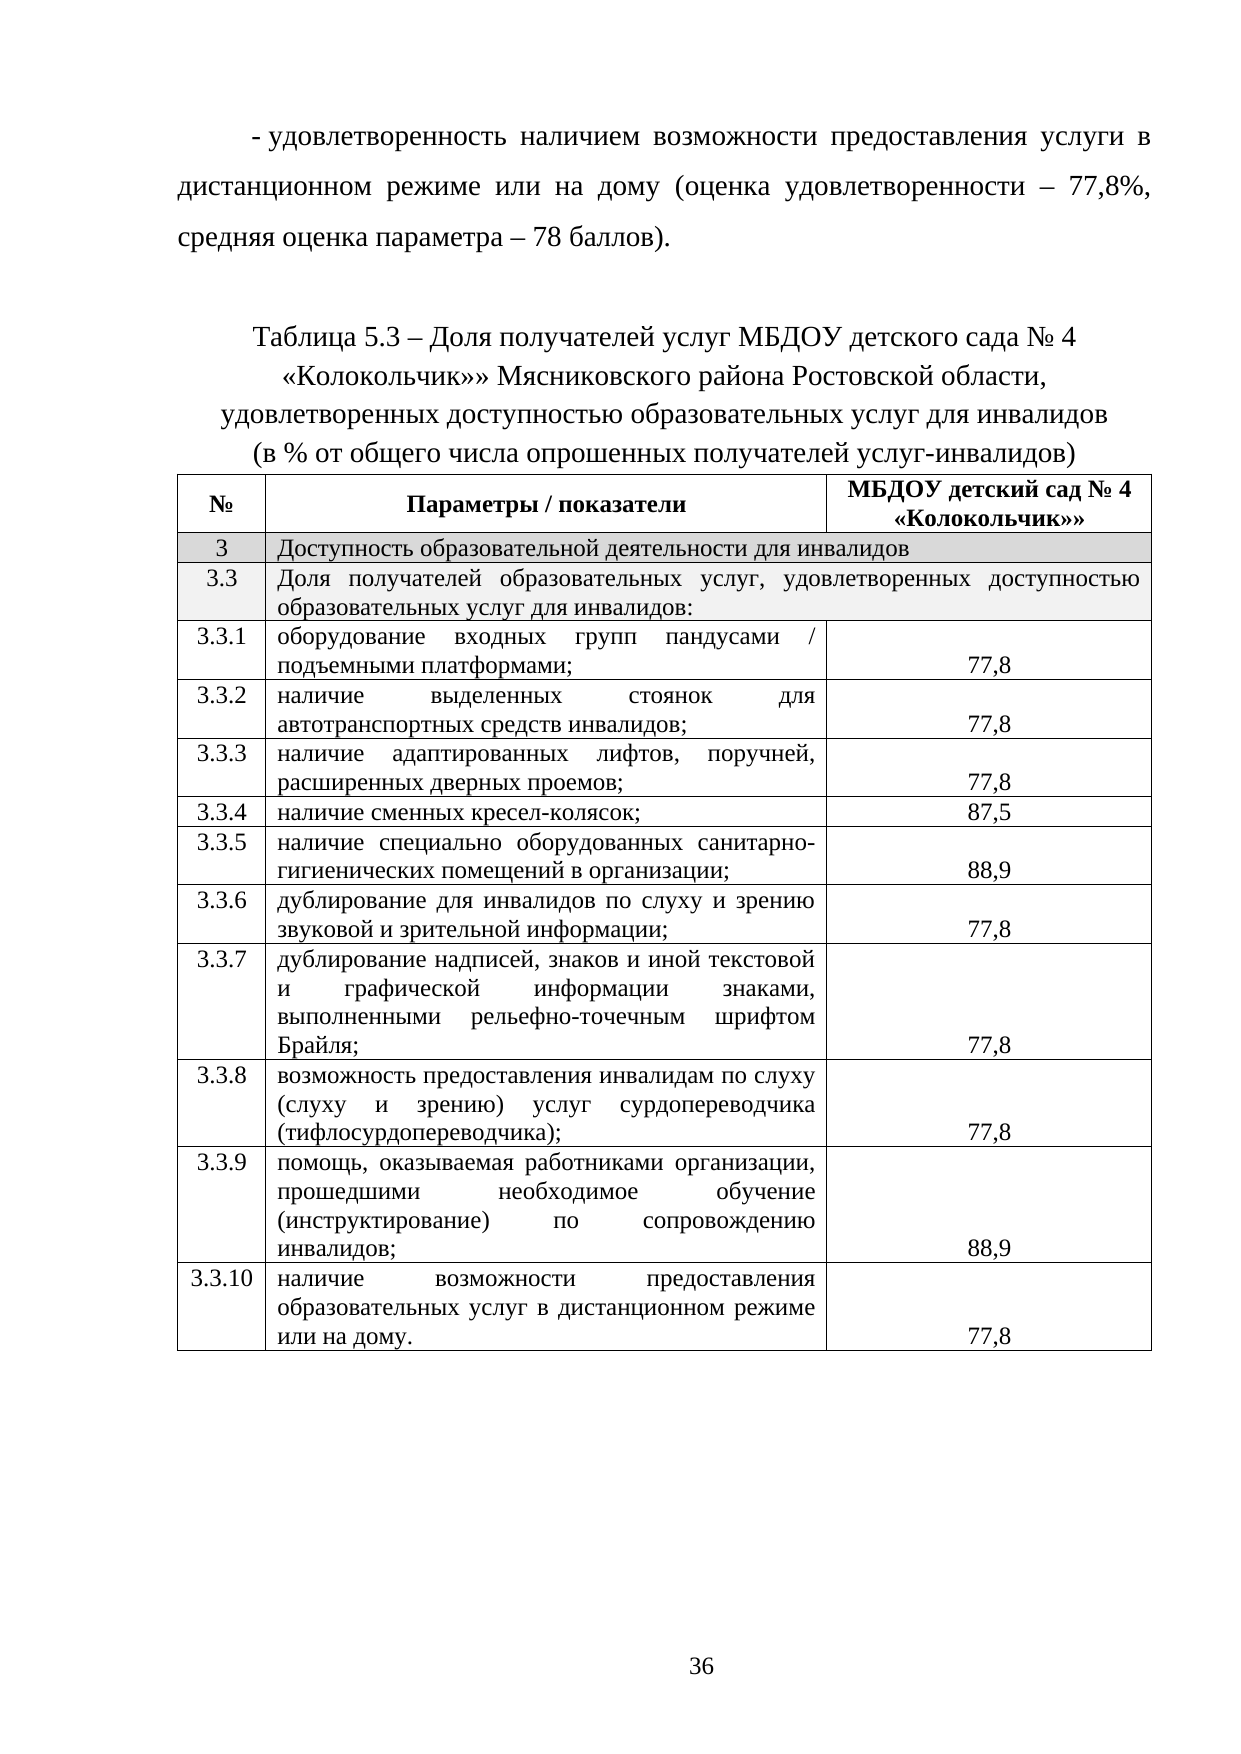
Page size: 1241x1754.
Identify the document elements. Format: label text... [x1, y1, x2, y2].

table_header МБДОУ детский сад № 4 «Колокольчик»» [827, 475, 1151, 532]
table_cell 3.3.10 [178, 1263, 265, 1349]
table_cell 3.3.3 [178, 739, 265, 796]
text - удовлетворенность наличием возможности предоставления услуги в дистанционном режиме или на дому (оценка удовлетворенности – 77,8%, средняя оценка параметра – 78 баллов). [177, 118, 1152, 252]
table_cell 3 [178, 533, 265, 562]
table_cell 88,9 [827, 827, 1151, 884]
table_cell 77,8 [827, 1060, 1151, 1146]
table_cell 3.3.7 [178, 944, 265, 1059]
table_cell 3.3.2 [178, 680, 265, 737]
table_cell дублирование для инвалидов по слуху и зрению звуковой и зрительной информации; [266, 885, 826, 943]
table_cell наличие возможности предоставления образовательных услуг в дистанционном режиме или на дому. [266, 1263, 826, 1349]
table_cell Доступность образовательной деятельности для инвалидов [266, 533, 1151, 562]
table_cell 3.3.8 [178, 1060, 265, 1146]
table_cell 3.3.1 [178, 621, 265, 679]
table_cell наличие выделенных стоянок для автотранспортных средств инвалидов; [266, 680, 826, 737]
table_cell наличие специально оборудованных санитарно-гигиенических помещений в организации; [266, 827, 826, 884]
table_cell 3.3.4 [178, 797, 265, 826]
table_cell 77,8 [827, 680, 1151, 737]
table_cell 3.3.9 [178, 1147, 265, 1262]
table_cell 88,9 [827, 1147, 1151, 1262]
table_cell Доля получателей образовательных услуг, удовлетворенных доступностью образовательных услуг для инвалидов: [266, 563, 1151, 620]
table_header Параметры / показатели [266, 475, 826, 532]
table_cell 77,8 [827, 739, 1151, 796]
table_cell 87,5 [827, 797, 1151, 826]
table_cell 77,8 [827, 1263, 1151, 1349]
table_cell возможность предоставления инвалидам по слуху (слуху и зрению) услуг сурдопереводчика (тифлосурдопереводчика); [266, 1060, 826, 1146]
table_header № [178, 475, 265, 532]
table_cell наличие сменных кресел-колясок; [266, 797, 826, 826]
table_cell 77,8 [827, 944, 1151, 1059]
table_cell 3.3 [178, 563, 265, 620]
table_cell 3.3.6 [178, 885, 265, 943]
table_cell помощь, оказываемая работниками организации, прошедшими необходимое обучение (инструктирование) по сопровождению инвалидов; [266, 1147, 826, 1262]
table_cell 77,8 [827, 621, 1151, 679]
table_cell оборудование входных групп пандусами / подъемными платформами; [266, 621, 826, 679]
text Таблица 5.3 – Доля получателей услуг МБДОУ детского сада № 4 «Колокольчик»» Мясниковского района Ростовской области, удовлетворенных доступностью образовательных услуг для инвалидов [177, 319, 1152, 430]
table_cell дублирование надписей, знаков и иной текстовой и графической информации знаками, выполненными рельефно-точечным шрифтом Брайля; [266, 944, 826, 1059]
table_cell наличие адаптированных лифтов, поручней, расширенных дверных проемов; [266, 739, 826, 796]
text (в % от общего числа опрошенных получателей услуг-инвалидов) [177, 435, 1152, 468]
table_cell 3.3.5 [178, 827, 265, 884]
table_cell 77,8 [827, 885, 1151, 943]
